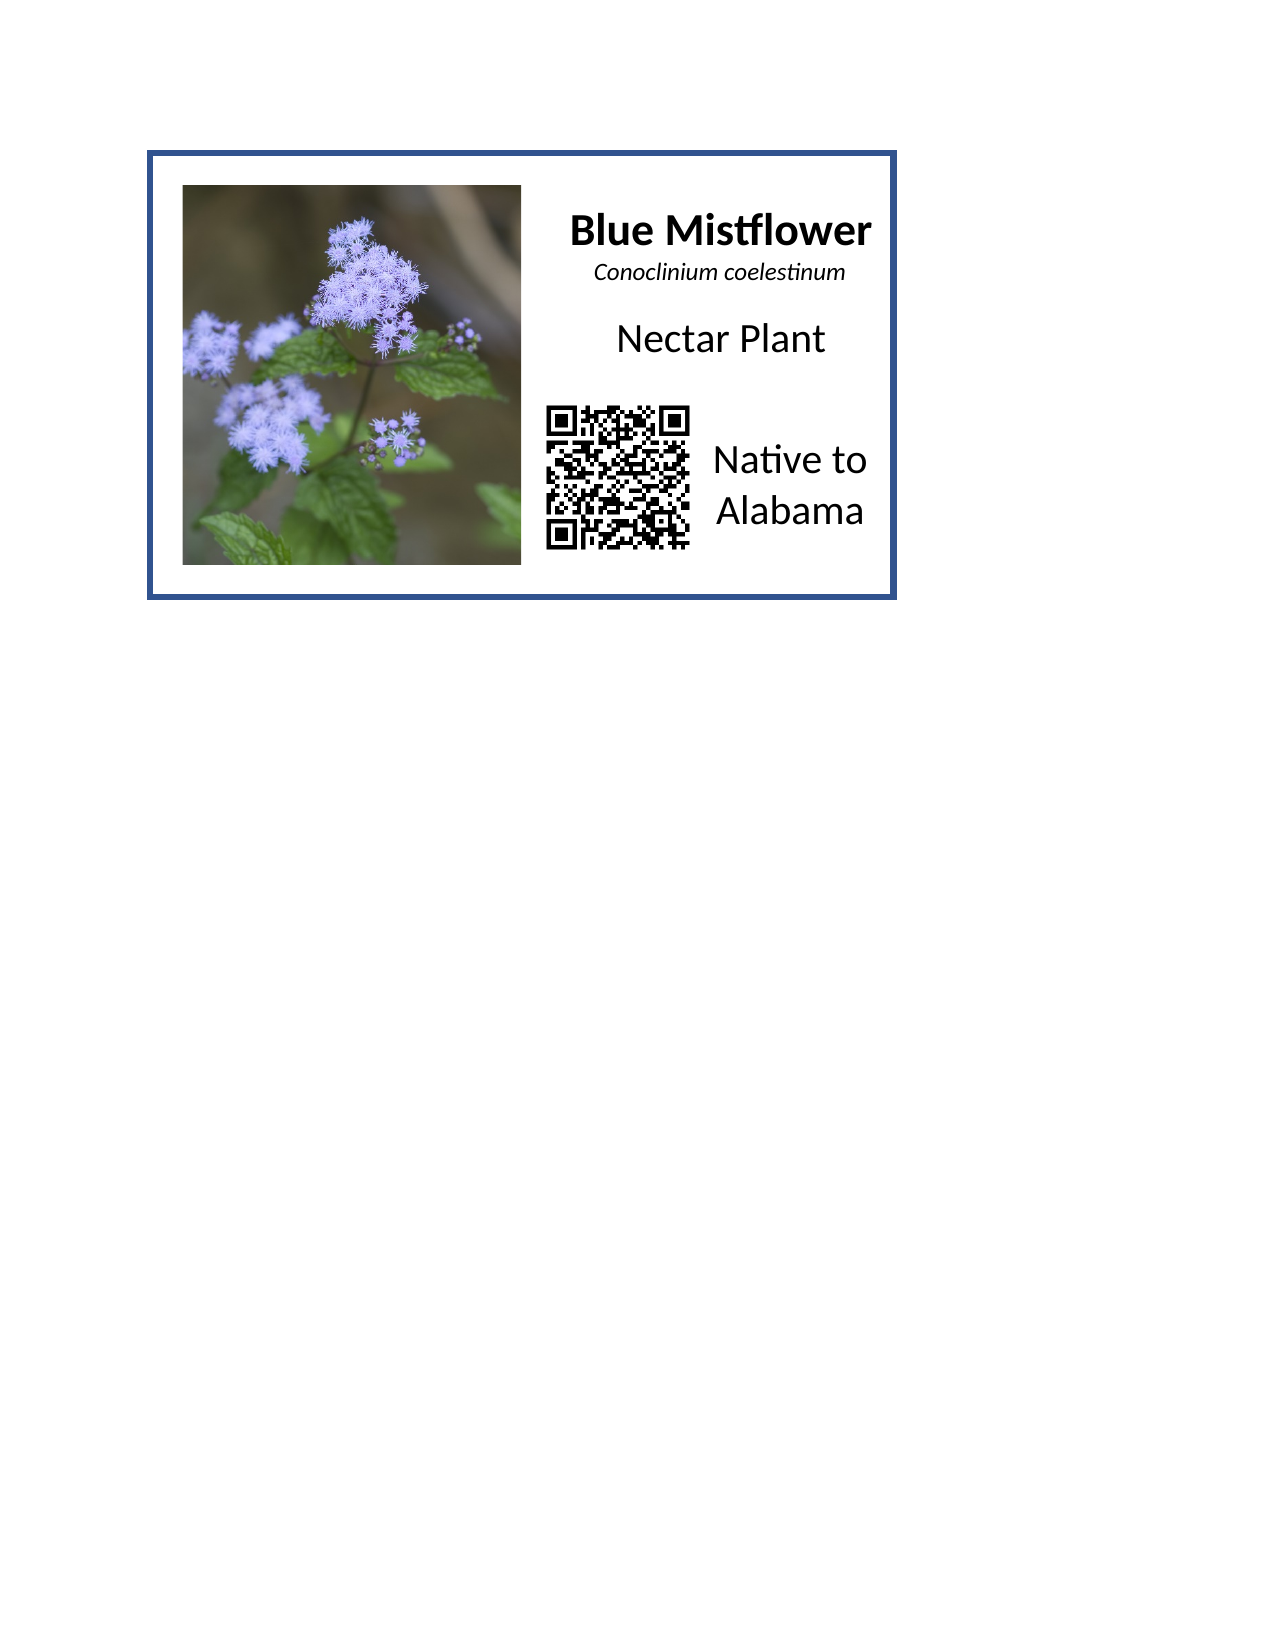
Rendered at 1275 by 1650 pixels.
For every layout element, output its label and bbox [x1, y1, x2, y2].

picture [182, 185, 522, 565]
picture [542, 402, 692, 553]
